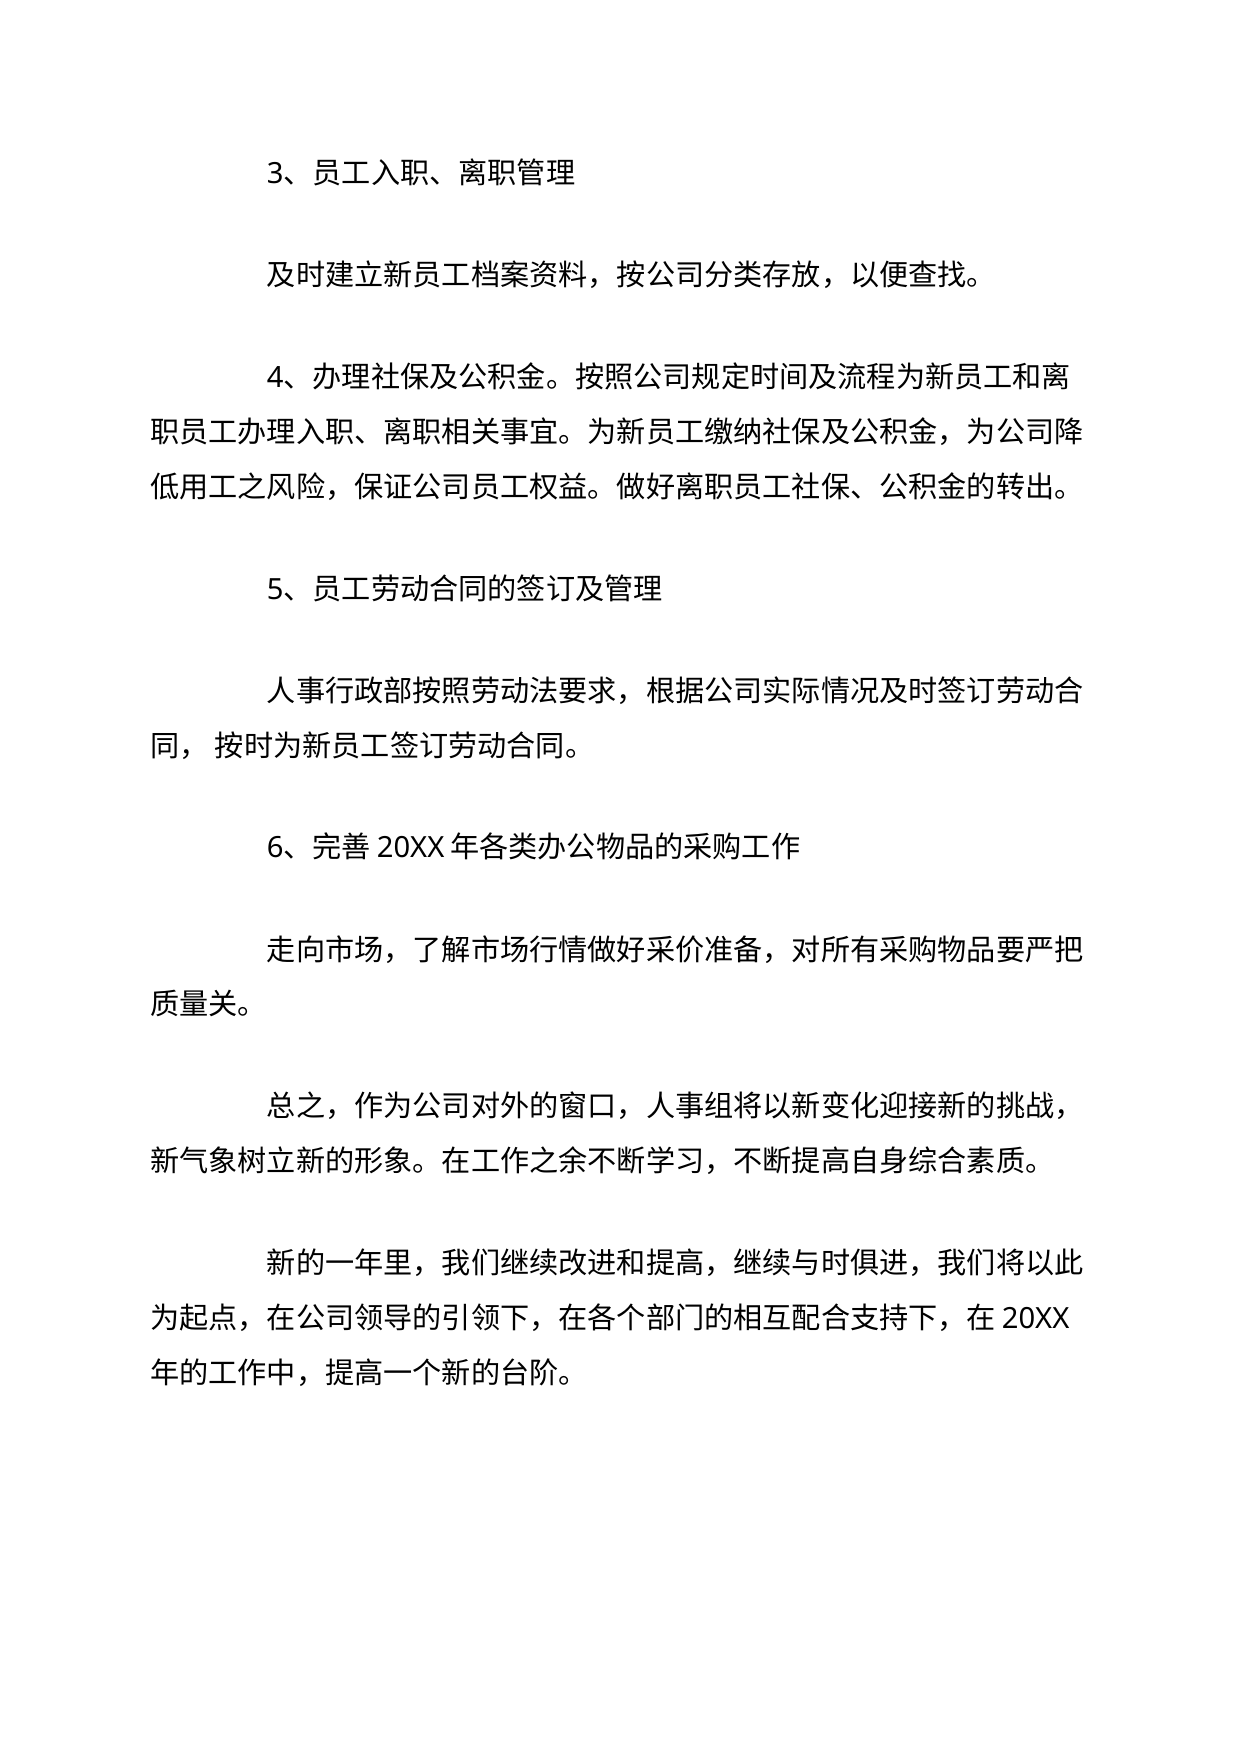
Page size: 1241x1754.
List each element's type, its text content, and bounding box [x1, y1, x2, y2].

text 走向市场，了解市场行情做好采价准备，对所有采购物品要严把质量关。 [150, 926, 1090, 1023]
text 及时建立新员工档案资料，按公司分类存放，以便查找。 [150, 252, 1090, 294]
text 人事行政部按照劳动法要求，根据公司实际情况及时签订劳动合同， 按时为新员工签订劳动合同。 [150, 667, 1090, 764]
text 6、完善20XX年各类办公物品的采购工作 [150, 824, 1090, 866]
text 4、办理社保及公积金。按照公司规定时间及流程为新员工和离职员工办理入职、离职相关事宜。为新员工缴纳社保及公积金，为公司降低用工之风险，保证公司员工权益。做好离职员工社保、公积金的转出。 [150, 354, 1090, 506]
text 总之，作为公司对外的窗口，人事组将以新变化迎接新的挑战，新气象树立新的形象。在工作之余不断学习，不断提高自身综合素质。 [150, 1083, 1090, 1180]
text 3、员工入职、离职管理 [150, 150, 1090, 192]
text 5、员工劳动合同的签订及管理 [150, 565, 1090, 608]
text 新的一年里，我们继续改进和提高，继续与时俱进，我们将以此为起点，在公司领导的引领下，在各个部门的相互配合支持下，在20XX年的工作中，提高一个新的台阶。 [150, 1239, 1090, 1392]
